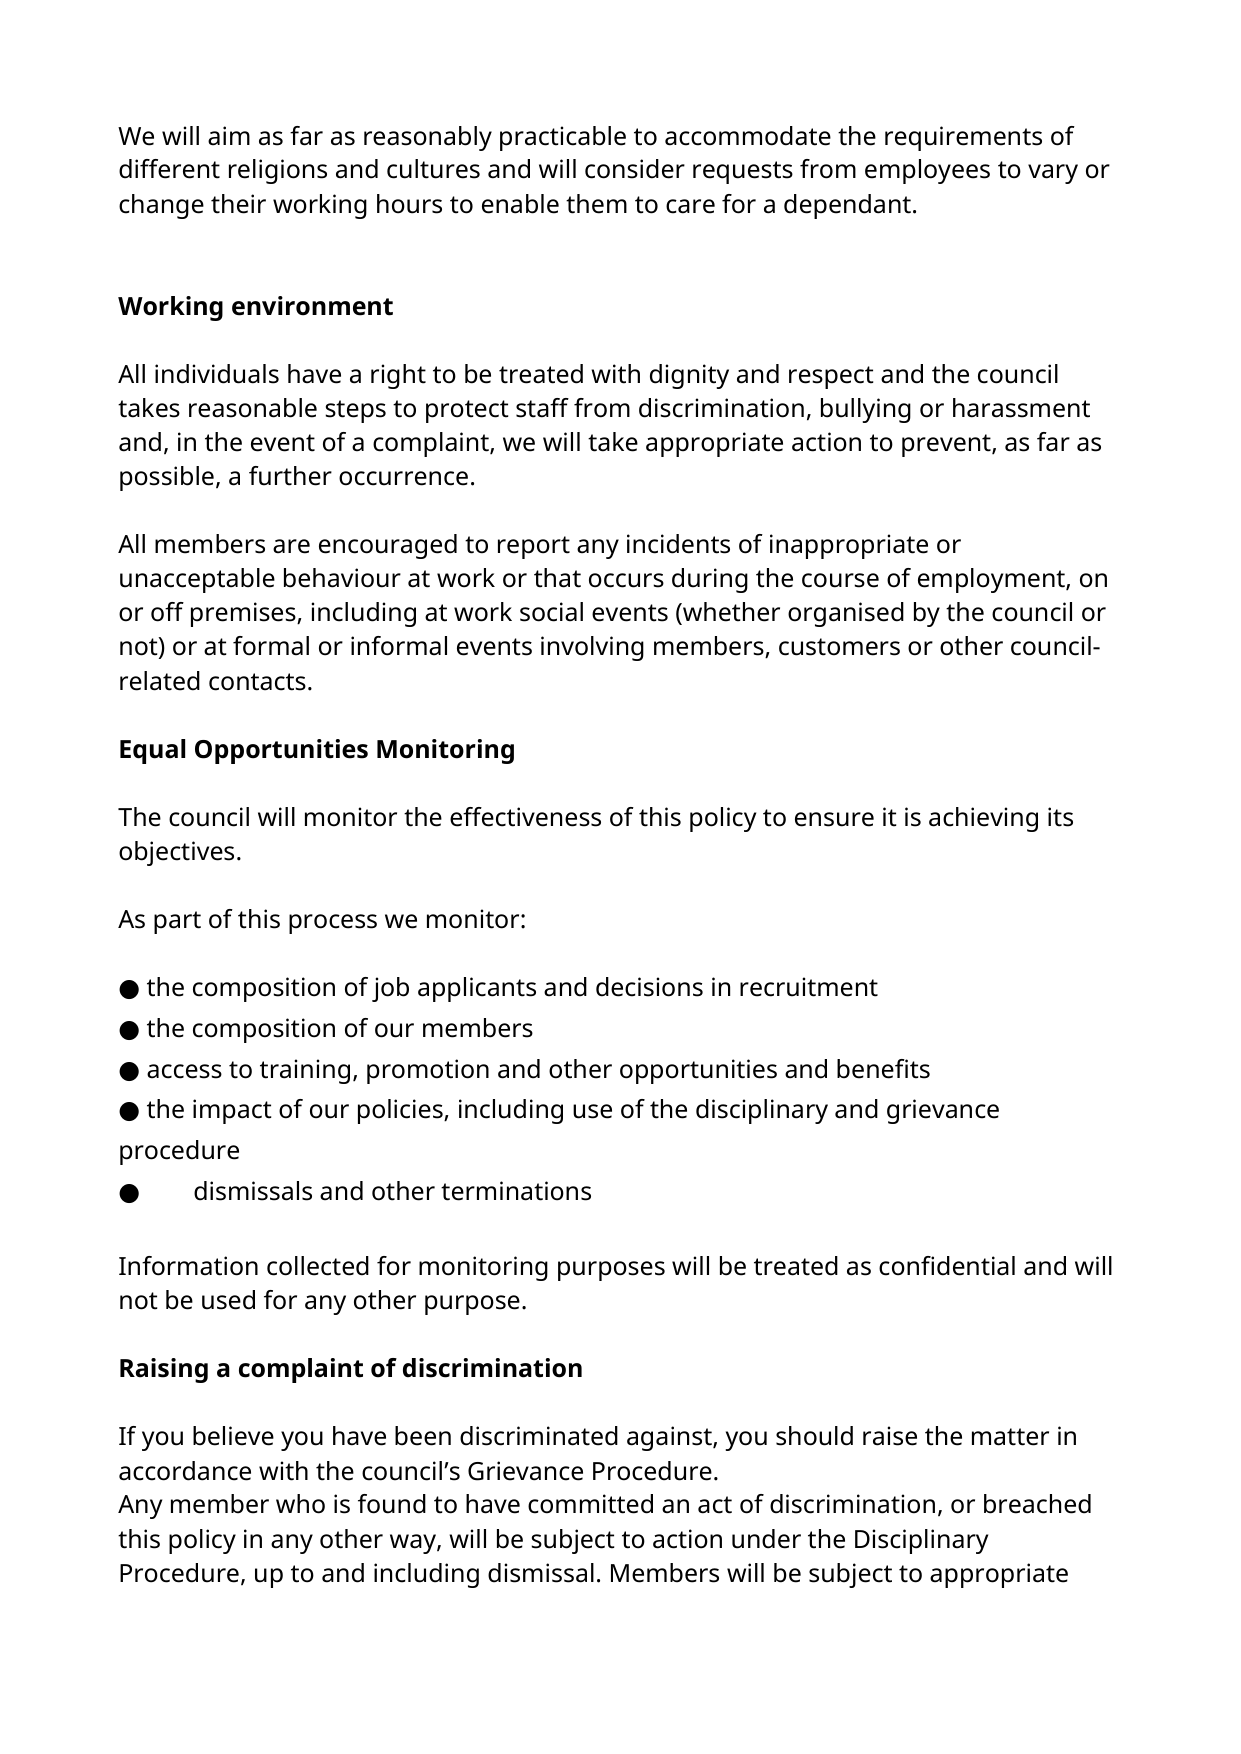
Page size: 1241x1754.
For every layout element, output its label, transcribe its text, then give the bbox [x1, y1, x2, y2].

text Working environment [118, 288, 1122, 322]
text Information collected for monitoring purposes will be treated as confidential and will not be used for any other purpose. [118, 1249, 1122, 1317]
text All individuals have a right to be treated with dignity and respect and the council takes reasonable steps to protect staff from discrimination, bullying or harassment and, in the event of a complaint, we will take appropriate action to prevent, as far as possible, a further occurrence. [118, 357, 1122, 493]
text We will aim as far as reasonably practicable to accommodate the requirements of different religions and cultures and will consider requests from employees to vary or change their working hours to enable them to care for a dependant. [118, 118, 1122, 220]
text Raising a complaint of discrimination [118, 1351, 1122, 1385]
list dismissals and other terminations [118, 1174, 1122, 1208]
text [118, 1487, 1122, 1589]
text ● the composition of our members [118, 1011, 1122, 1044]
text As part of this process we monitor: [118, 902, 1122, 936]
text Equal Opportunities Monitoring [118, 731, 1122, 765]
text ● access to training, promotion and other opportunities and benefits [118, 1051, 1122, 1085]
text The council will monitor the effectiveness of this policy to ensure it is achieving its objectives. [118, 799, 1122, 867]
text ● the composition of job applicants and decisions in recruitment [118, 970, 1122, 1004]
text If you believe you have been discriminated against, you should raise the matter in accordance with the council’s Grievance Procedure. [118, 1419, 1122, 1487]
text All members are encouraged to report any incidents of inappropriate or unacceptable behaviour at work or that occurs during the course of employment, on or off premises, including at work social events (whether organised by the council or not) or at formal or informal events involving members, customers or other council-related contacts. [118, 527, 1122, 697]
text ● the impact of our policies, including use of the disciplinary and grievance procedure [118, 1092, 1122, 1167]
